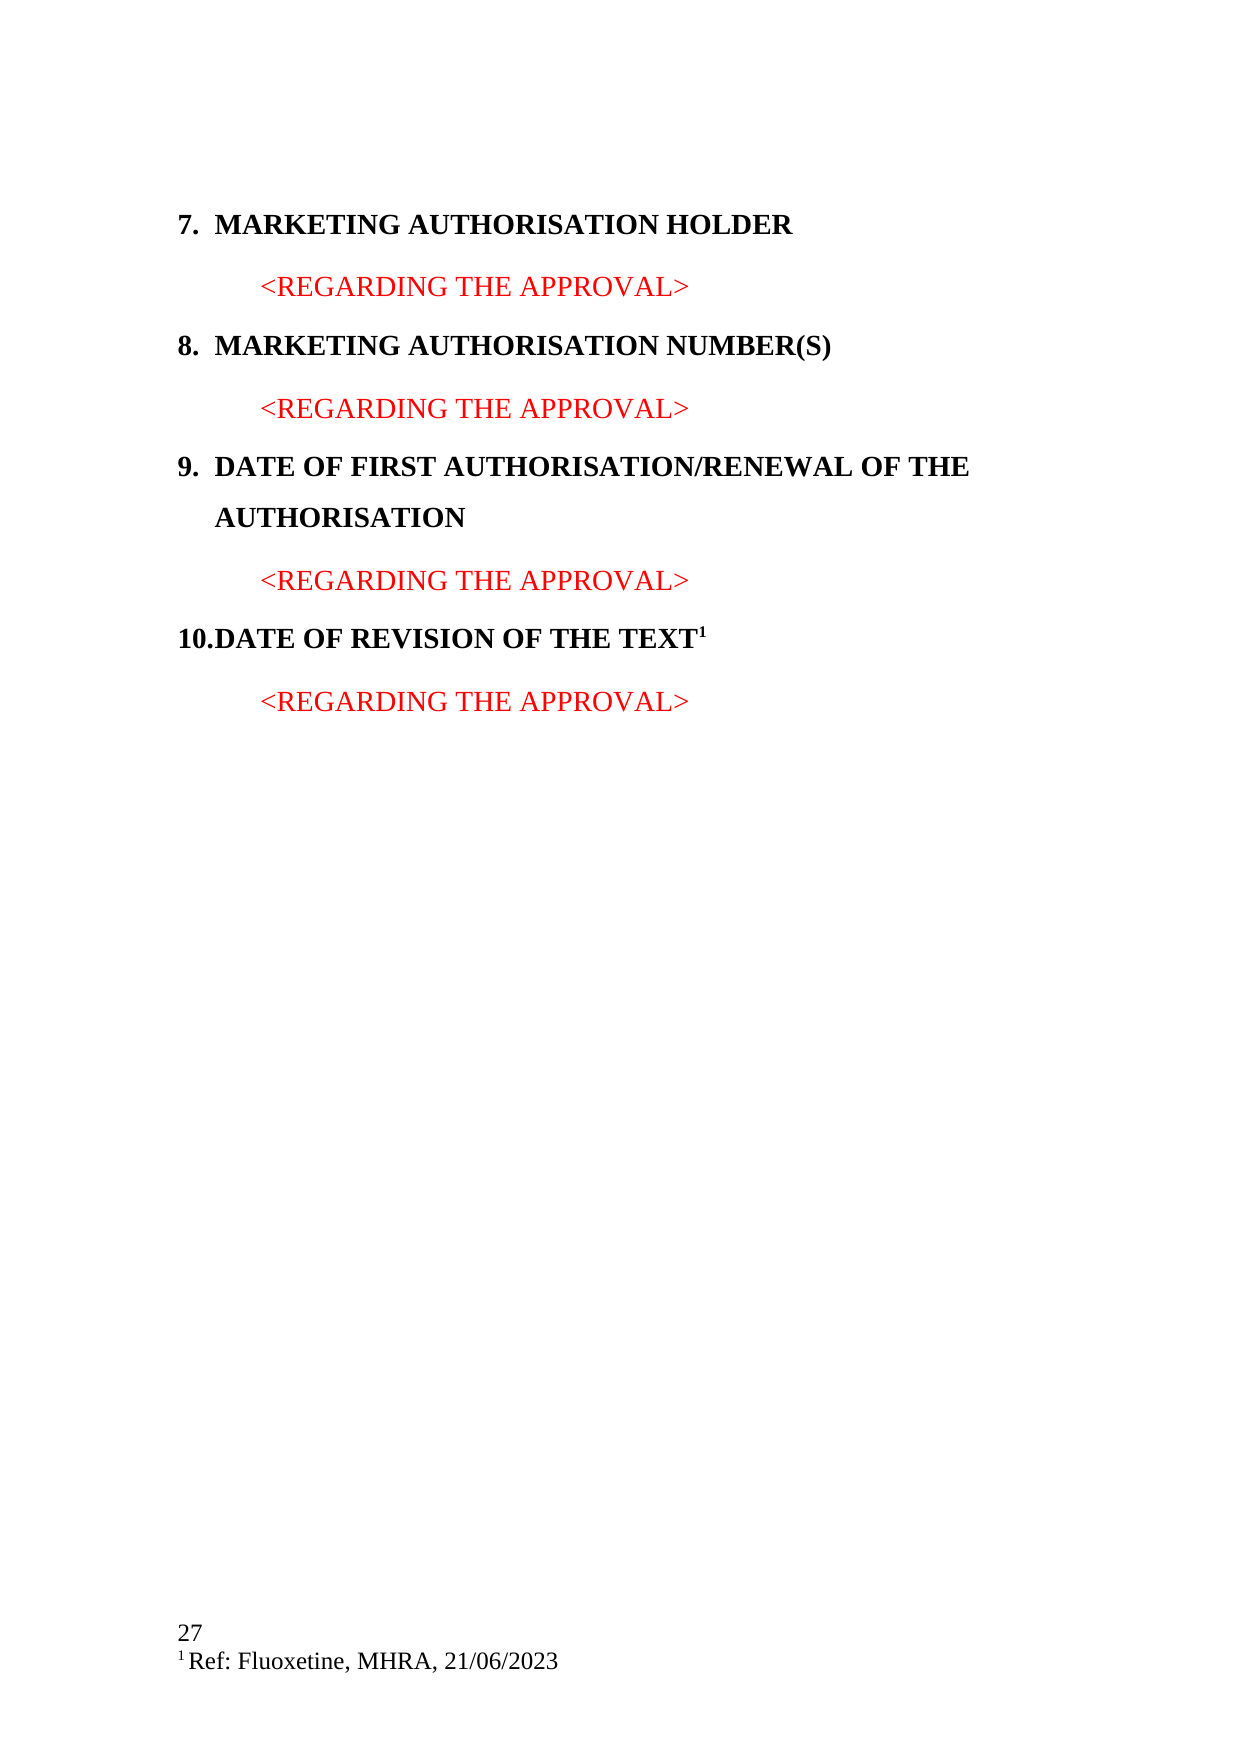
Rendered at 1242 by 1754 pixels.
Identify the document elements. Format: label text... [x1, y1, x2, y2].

text <REGARDING THE APPROVAL> [260, 563, 1094, 596]
text <REGARDING THE APPROVAL> [260, 391, 1094, 424]
text <REGARDING THE APPROVAL> [260, 684, 1094, 717]
subtitle DATE OF REVISION OF THE TEXT1 [177, 621, 1094, 655]
subtitle MARKETING AUTHORISATION HOLDER [177, 207, 1094, 240]
subtitle DATE OF FIRST AUTHORISATION/RENEWAL OF THE AUTHORISATION [177, 449, 1094, 533]
text <REGARDING THE APPROVAL> [260, 269, 1094, 303]
subtitle MARKETING AUTHORISATION NUMBER(S) [177, 328, 1094, 362]
